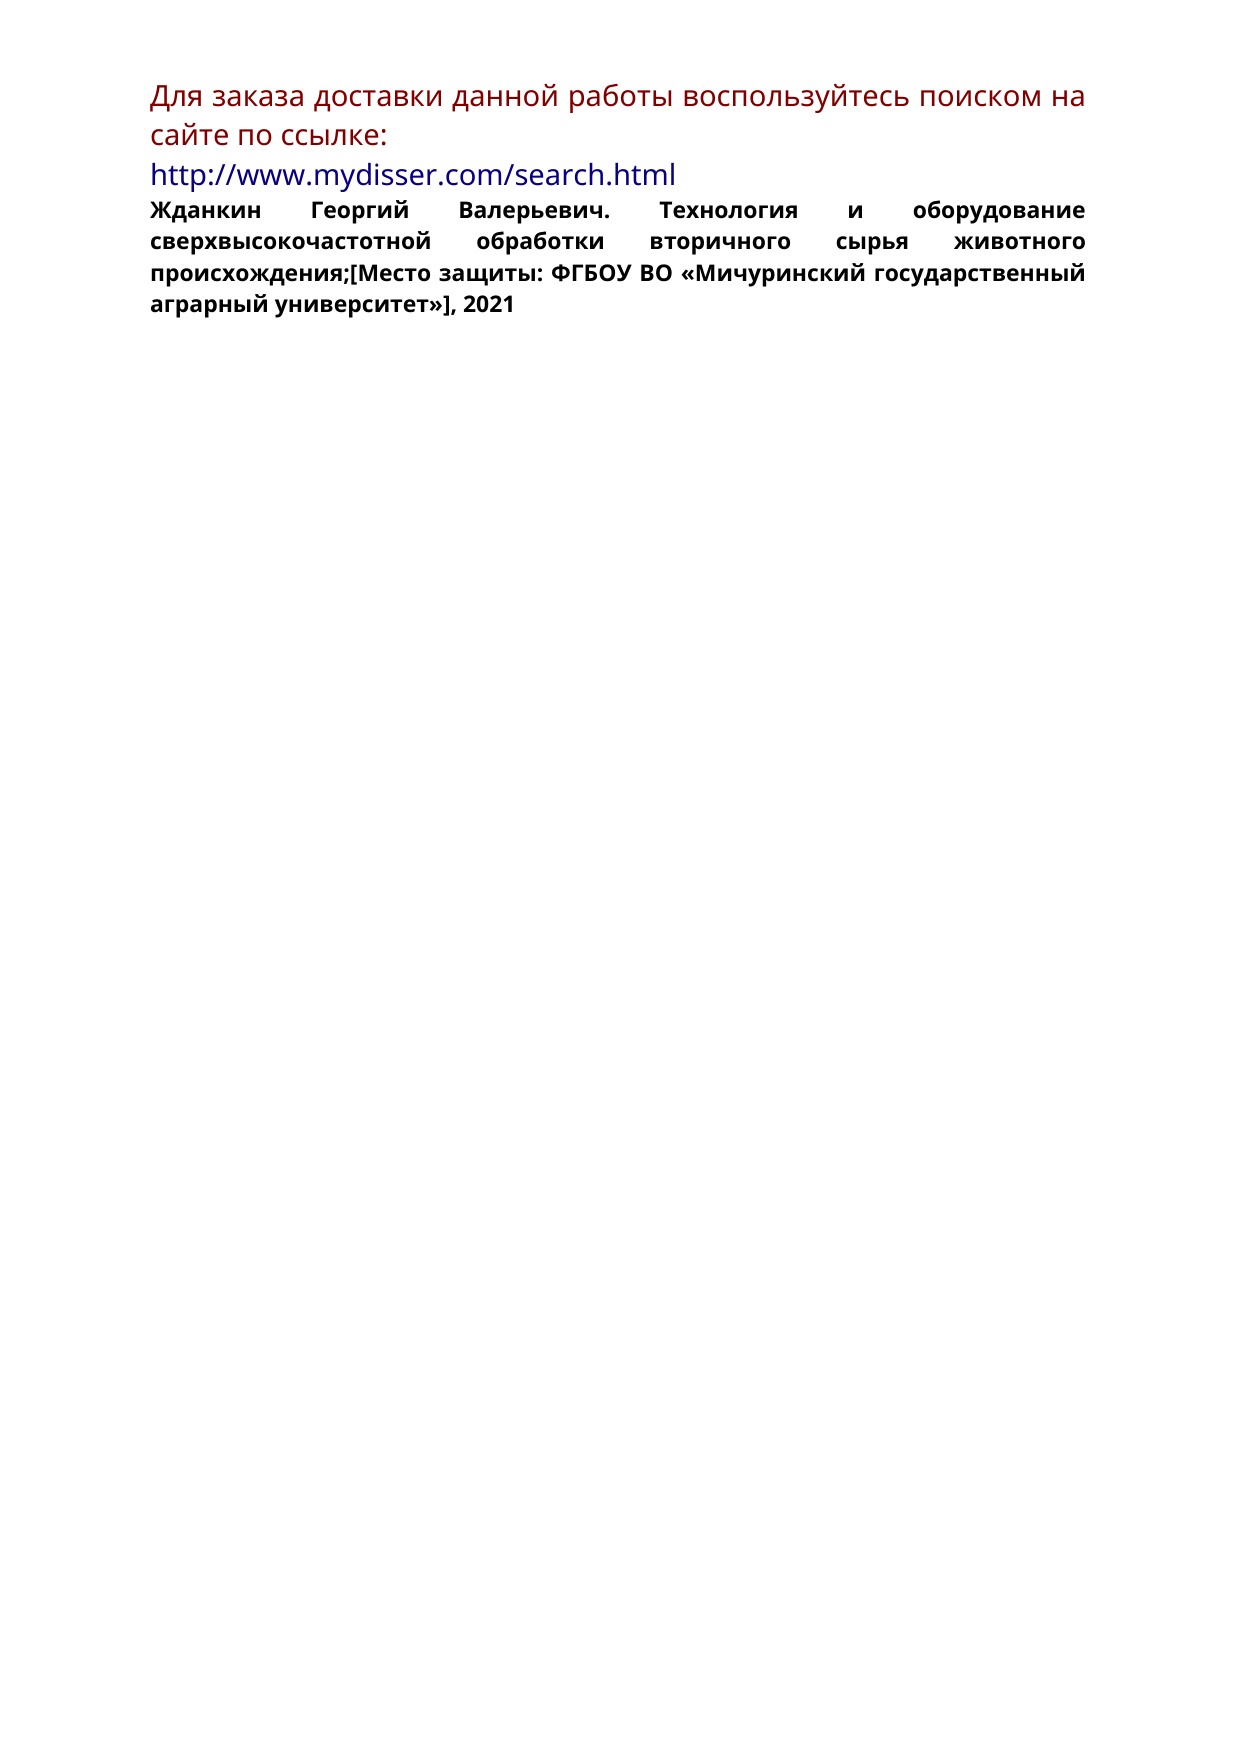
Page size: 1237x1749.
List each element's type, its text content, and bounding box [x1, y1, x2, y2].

text Жданкин Георгий Валерьевич. Технология и оборудование сверхвысокочастотной обработки вторичного сырья животного происхождения;[Место защиты: ФГБОУ ВО «Мичуринский государственный аграрный университет»], 2021 [150, 194, 1086, 319]
